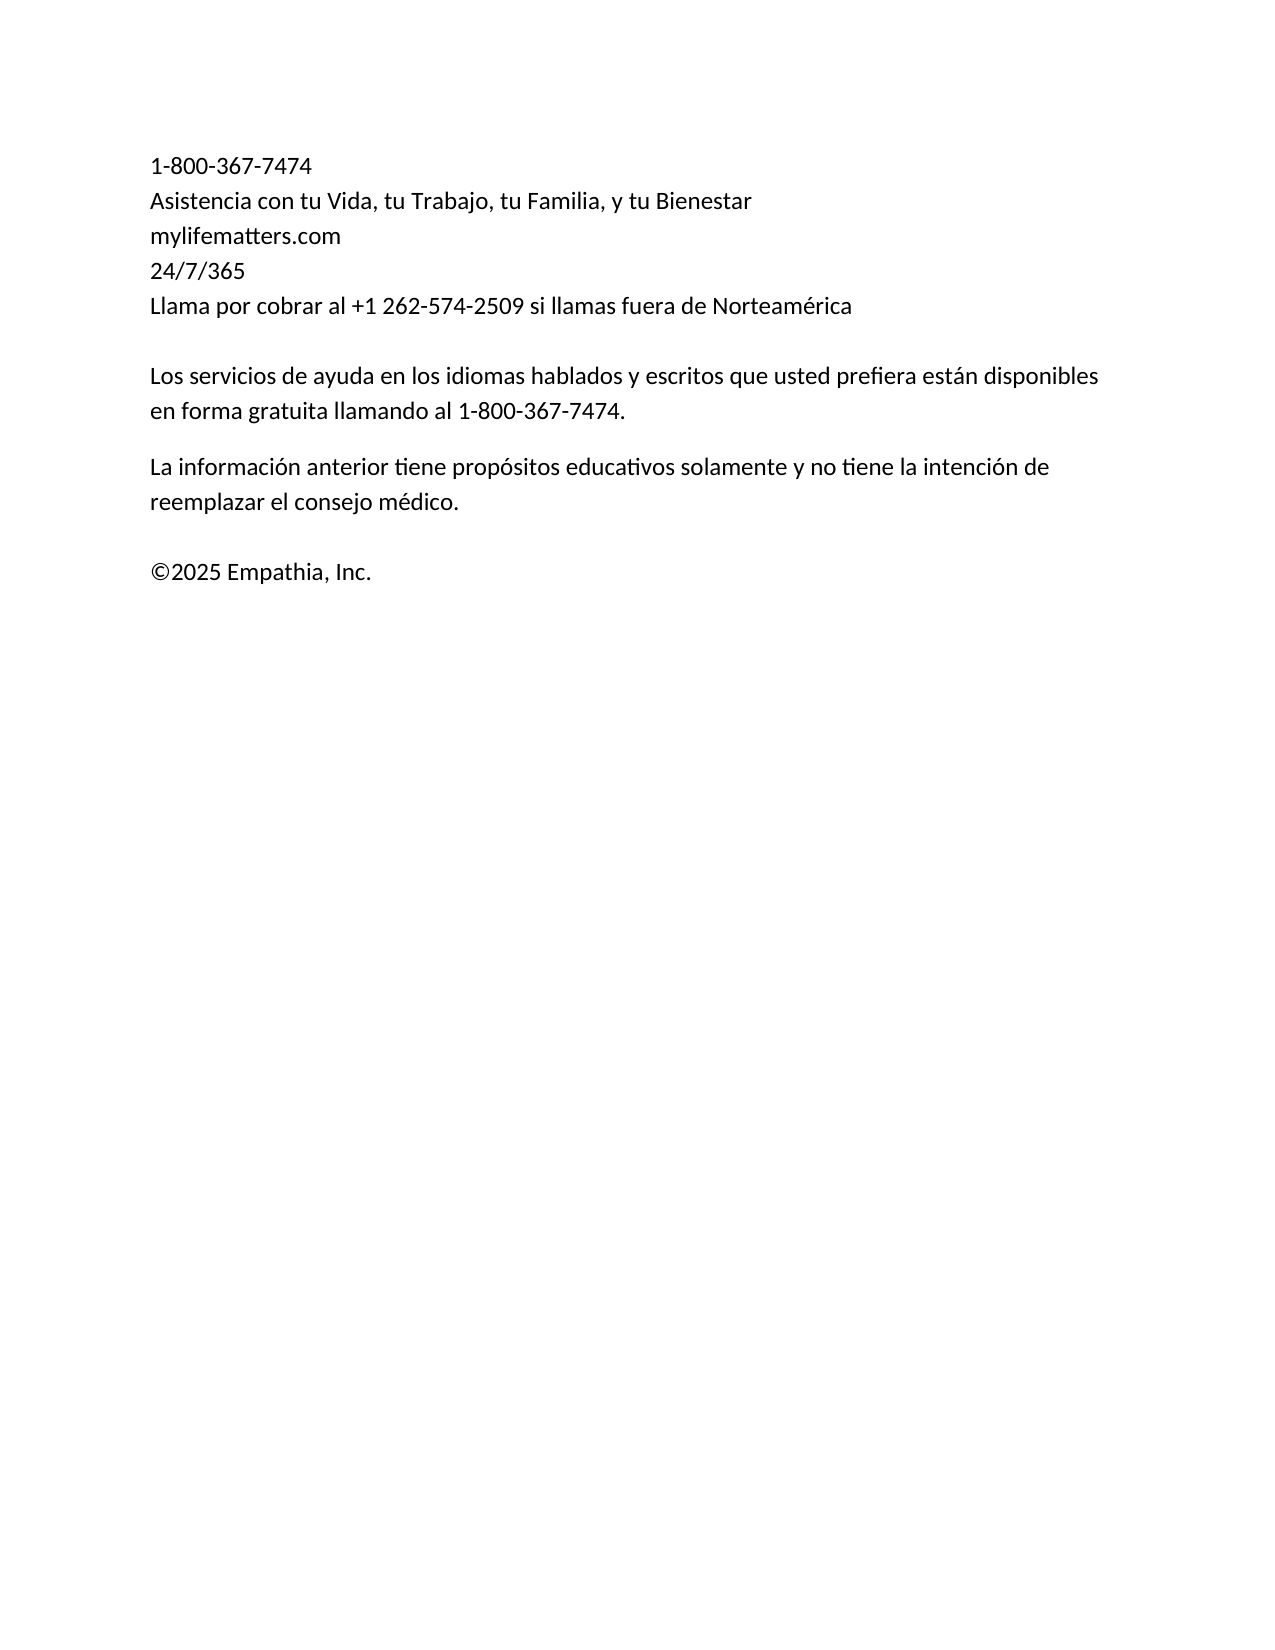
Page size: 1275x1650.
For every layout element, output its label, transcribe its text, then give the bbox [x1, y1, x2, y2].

text Llama por cobrar al +1 262-574-2509 si llamas fuera de Norteamérica [150, 290, 1125, 321]
text ﻿La información anterior tiene propósitos educativos solamente y no tiene la intención de reemplazar el consejo médico. [150, 451, 1125, 516]
text mylifematters.com [150, 220, 1125, 251]
text 1-800-367-7474 [150, 150, 1125, 181]
text Asistencia con tu Vida, tu Trabajo, tu Familia, y tu Bienestar [150, 185, 1125, 216]
text Los servicios de ayuda en los idiomas hablados y escritos que usted prefiera están disponibles en forma gratuita llamando al 1-800-367-7474. [150, 360, 1125, 426]
text 24/7/365 [150, 255, 1125, 286]
text ©2025 Empathia, Inc. [150, 556, 1125, 586]
